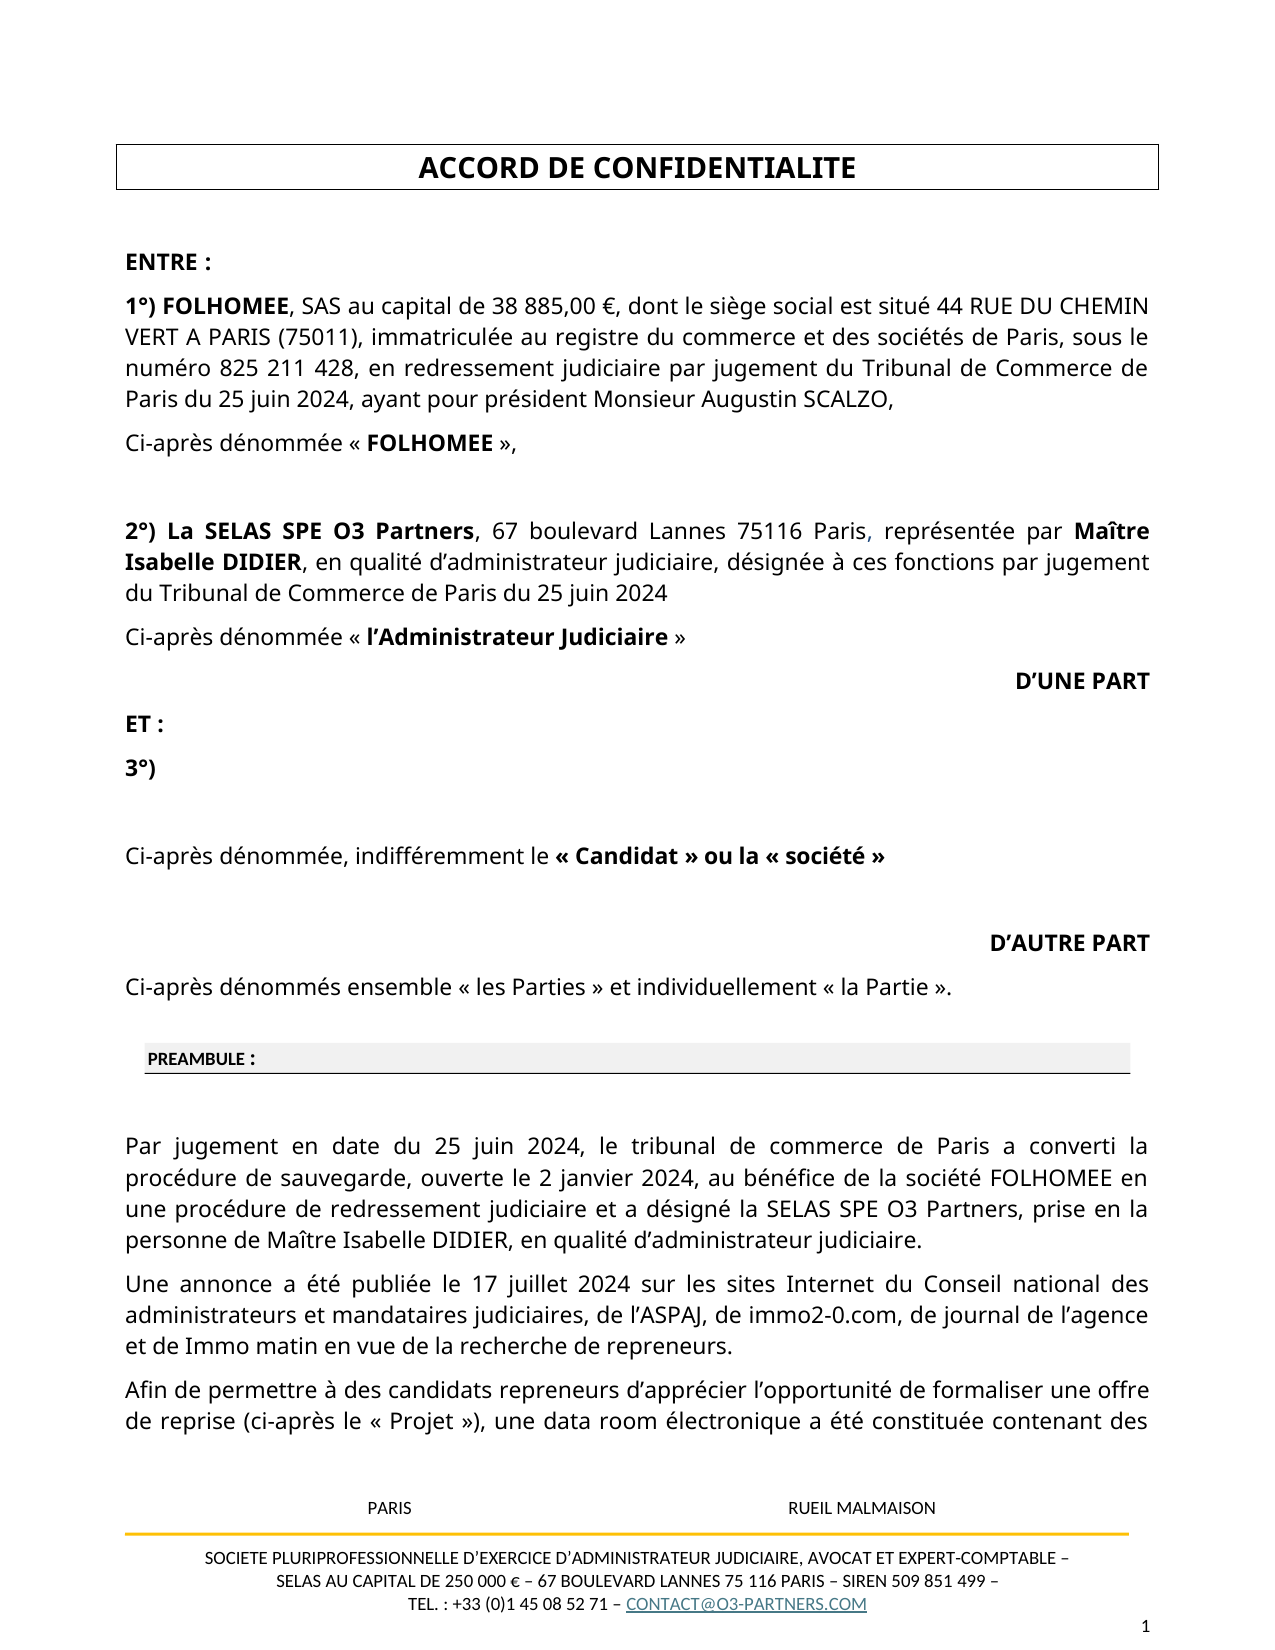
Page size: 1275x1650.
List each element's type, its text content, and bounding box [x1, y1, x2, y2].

text Ci-après dénommée, indifféremment le « Candidat » ou la « société » [125, 840, 1150, 871]
text D’AUTRE PART [125, 927, 1150, 958]
text ET : [125, 708, 1150, 740]
text Ci-après dénommée « FOLHOMEE », [125, 427, 1150, 458]
text 2°) La SELAS SPE O3 Partners, 67 boulevard Lannes 75116 Paris, représentée par Maître Isabelle DIDIER, en qualité d’administrateur judiciaire, désignée à ces fonctions par jugement du Tribunal de Commerce de Paris du 25 juin 2024 [125, 515, 1150, 608]
text ENTRE : [125, 246, 1150, 277]
text ACCORD DE CONFIDENTIALITE [117, 145, 1158, 189]
text D’UNE PART [125, 665, 1150, 696]
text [125, 1374, 1150, 1436]
text Ci-après dénommés ensemble « les Parties » et individuellement « la Partie ». [125, 971, 1150, 1002]
text 3°) [125, 752, 1150, 783]
text 1°) FOLHOMEE, SAS au capital de 38 885,00 €, dont le siège social est situé 44 RUE DU CHEMIN VERT A PARIS (75011), immatriculée au registre du commerce et des sociétés de Paris, sous le numéro 825 211 428, en redressement judiciaire par jugement du Tribunal de Commerce de Paris du 25 juin 2024, ayant pour président Monsieur Augustin SCALZO, [125, 290, 1150, 415]
text Par jugement en date du 25 juin 2024, le tribunal de commerce de Paris a converti la procédure de sauvegarde, ouverte le 2 janvier 2024, au bénéfice de la société FOLHOMEE en une procédure de redressement judiciaire et a désigné la SELAS SPE O3 Partners, prise en la personne de Maître Isabelle DIDIER, en qualité d’administrateur judiciaire. [125, 1130, 1150, 1255]
text Une annonce a été publiée le 17 juillet 2024 sur les sites Internet du Conseil national des administrateurs et mandataires judiciaires, de l’ASPAJ, de immo2-0.com, de journal de l’agence et de Immo matin en vue de la recherche de repreneurs. [125, 1268, 1150, 1361]
text Ci-après dénommée « l’Administrateur Judiciaire » [125, 621, 1150, 652]
